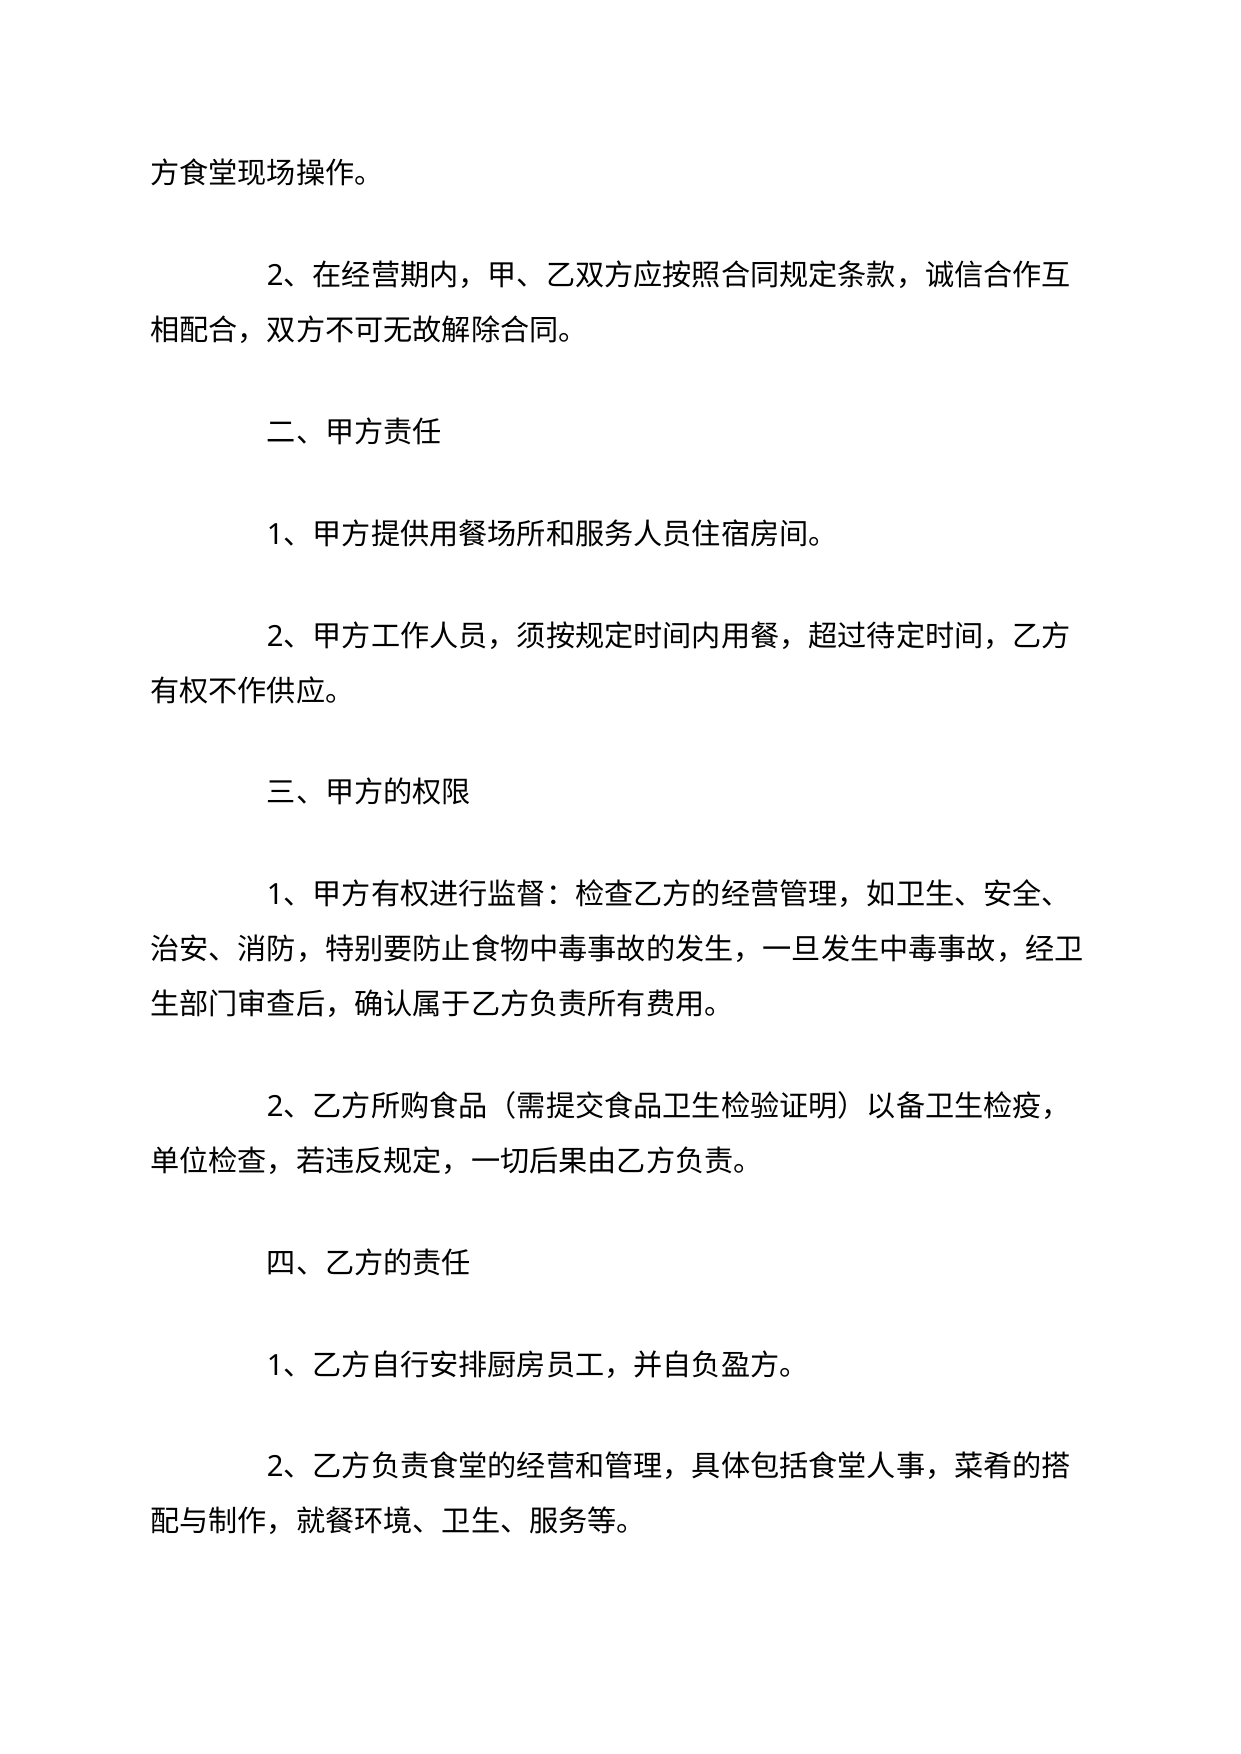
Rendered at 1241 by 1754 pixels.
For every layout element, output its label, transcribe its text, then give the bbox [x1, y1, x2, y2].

text 二、甲方责任 [150, 408, 1090, 451]
text 1、甲方有权进行监督：检查乙方的经营管理，如卫生、安全、治安、消防，特别要防止食物中毒事故的发生，一旦发生中毒事故，经卫生部门审查后，确认属于乙方负责所有费用。 [150, 871, 1090, 1023]
text 四、乙方的责任 [150, 1239, 1090, 1282]
text 2、乙方负责食堂的经营和管理，具体包括食堂人事，菜肴的搭配与制作，就餐环境、卫生、服务等。 [150, 1443, 1090, 1540]
text 1、乙方自行安排厨房员工，并自负盈方。 [150, 1341, 1090, 1383]
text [150, 150, 1090, 192]
text 三、甲方的权限 [150, 769, 1090, 811]
text 2、甲方工作人员，须按规定时间内用餐，超过待定时间，乙方有权不作供应。 [150, 612, 1090, 709]
text 2、乙方所购食品（需提交食品卫生检验证明）以备卫生检疫，单位检查，若违反规定，一切后果由乙方负责。 [150, 1082, 1090, 1180]
text 2、在经营期内，甲、乙双方应按照合同规定条款，诚信合作互相配合，双方不可无故解除合同。 [150, 252, 1090, 349]
text 1、甲方提供用餐场所和服务人员住宿房间。 [150, 510, 1090, 553]
